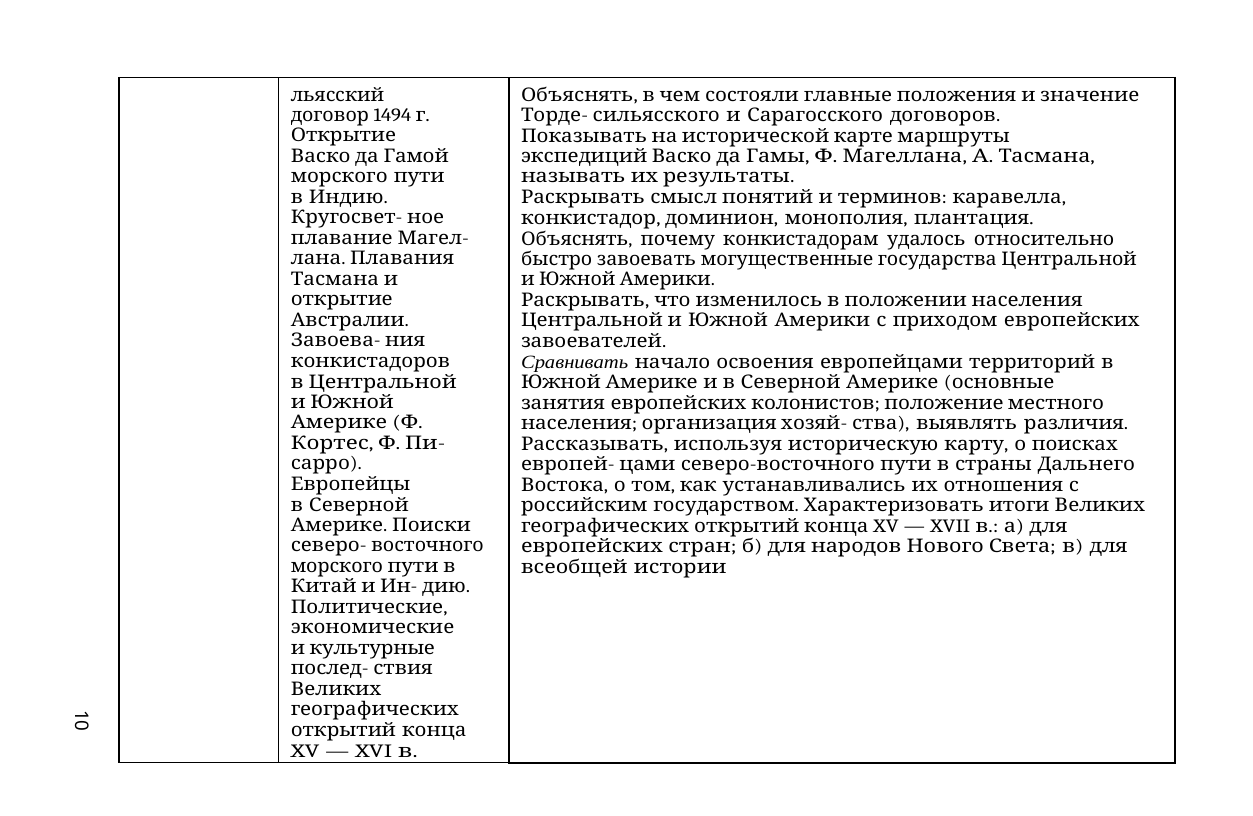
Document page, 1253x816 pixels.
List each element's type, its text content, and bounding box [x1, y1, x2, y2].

table_header Объяснять, в чем состояли главные положения и значение Торде- сильясского и Сарагосского договоров. Показывать на исторической карте маршруты экспедиций Васко да Гамы, Ф. Магеллана, А. Тасмана, называть их результаты. Раскрывать смысл понятий и терминов: каравелла, конкистадор, доминион, монополия, плантация. Объяснять, почему конкистадорам удалось относительно быстро завоевать могущественные государства Центральной и Южной Америки. Раскрывать, что изменилось в положении населения Центральной и Южной Америки с приходом европейских завоевателей. Сравнивать начало освоения европейцами территорий в Южной Америке и в Северной Америке (основные занятия европейских колонистов; положение местного населения; организация хозяй- ства), выявлять различия. Рассказывать, используя историческую карту, о поисках европей- цами северо-восточного пути в страны Дальнего Востока, о том, как устанавливались их отношения с российским государством. Характеризовать итоги Великих географических открытий конца XV — XVII в.: а) для европейских стран; б) для народов Нового Света; в) для всеобщей истории [510, 78, 1174, 762]
table_header [120, 78, 278, 762]
table_header льясский договор 1494 г. Открытие Васко да Гамой морского пути в Индию. Кругосвет- ное плавание Магел- лана. Плавания Тасмана и открытие Австралии. Завоева- ния конкистадоров в Центральной и Южной Америке (Ф. Кортес, Ф. Пи- сарро). Европейцы в Северной Америке. Поиски северо- восточного морского пути в Китай и Ин- дию. Политические, экономические и культурные послед- ствия Великих географических открытий конца XV — XVI в. [279, 78, 508, 762]
